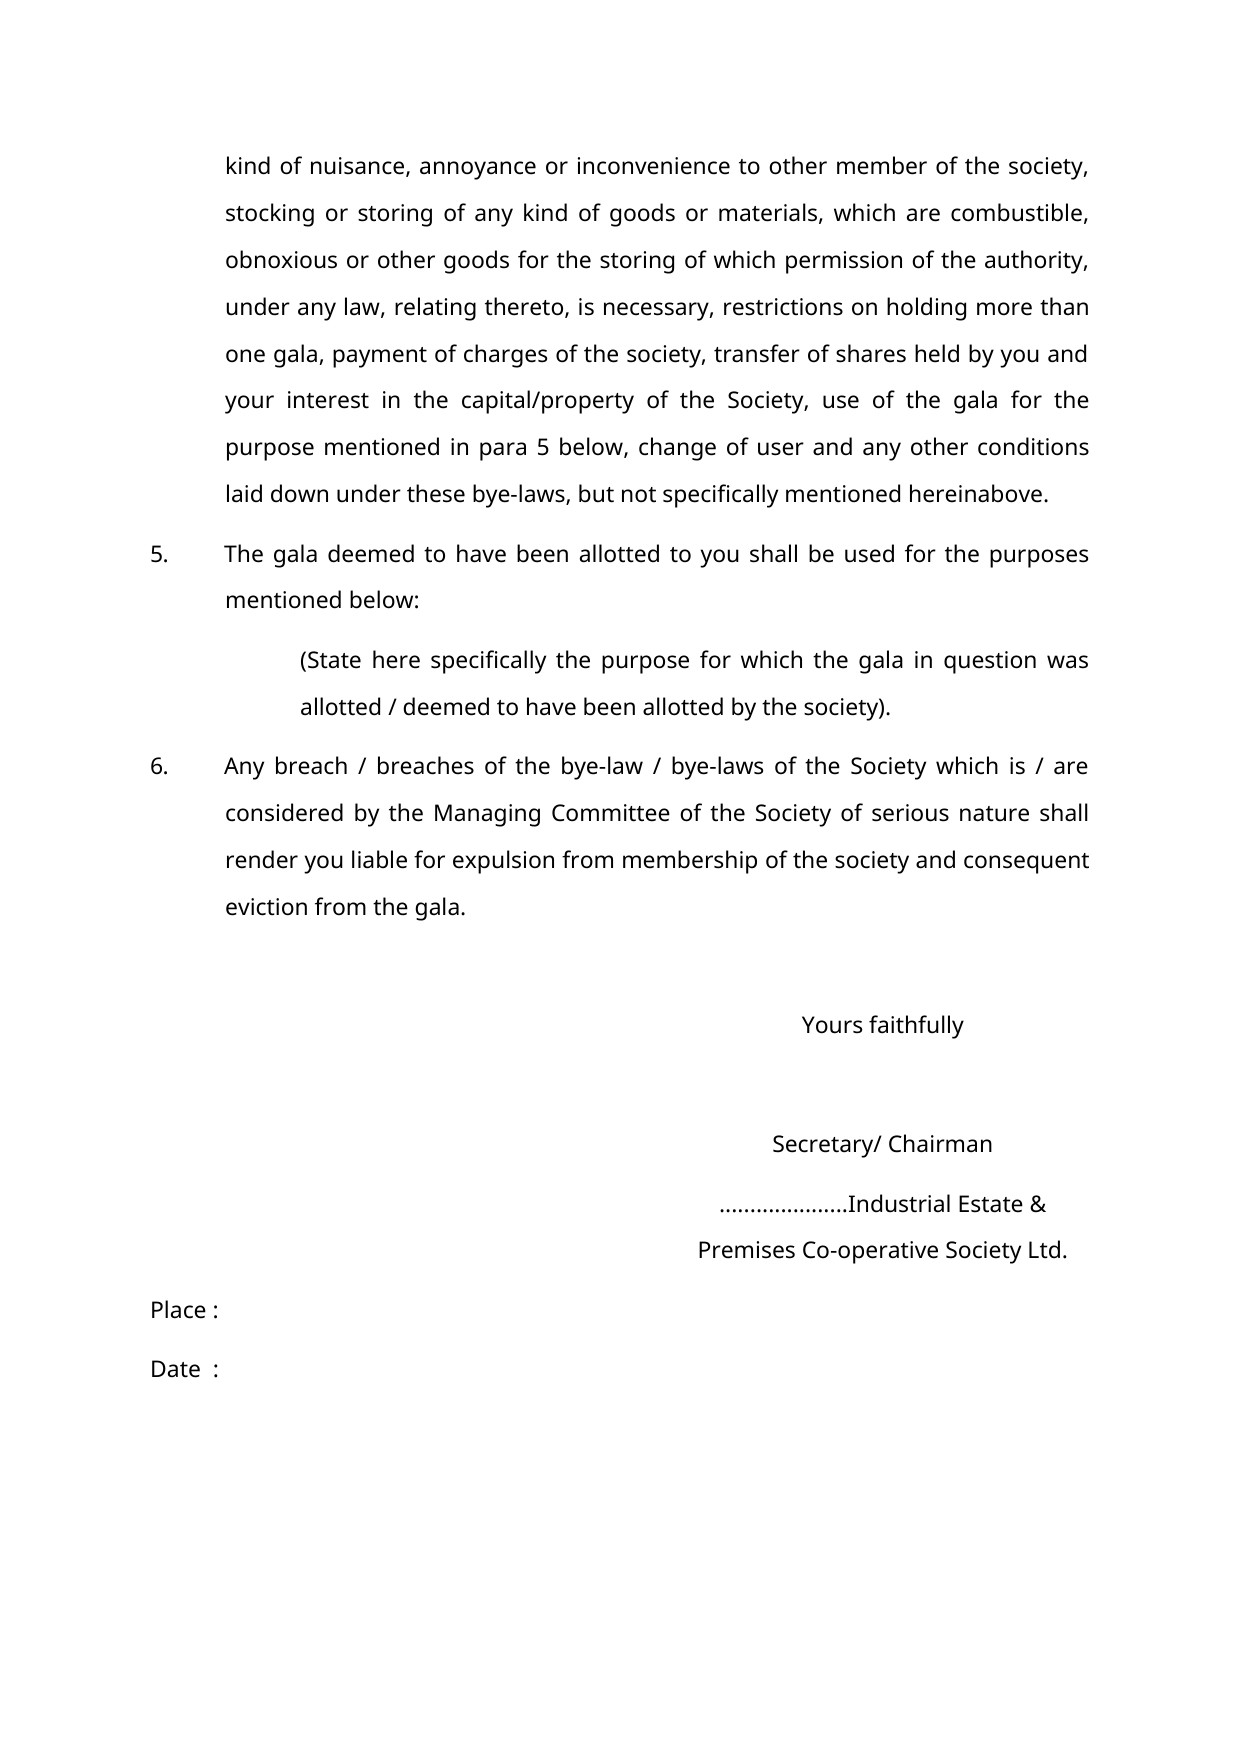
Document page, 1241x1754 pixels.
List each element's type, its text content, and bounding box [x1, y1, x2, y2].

text Place : [150, 1294, 1090, 1325]
text (State here specifically the purpose for which the gala in question was allotted / deemed to have been allotted by the society). [300, 644, 1090, 722]
text 5. The gala deemed to have been allotted to you shall be used for the purposes mentioned below: [150, 537, 1090, 616]
text Date : [150, 1353, 1090, 1384]
text Yours faithfully [675, 1009, 1090, 1041]
text .....................Industrial Estate & Premises Co-operative Society Ltd. [675, 1187, 1090, 1266]
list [150, 150, 1090, 509]
text Secretary/ Chairman [675, 1128, 1090, 1159]
text 6. Any breach / breaches of the bye-law / bye-laws of the Society which is / are considered by the Managing Committee of the Society of serious nature shall render you liable for expulsion from membership of the society and consequent eviction from the gala. [150, 750, 1090, 922]
